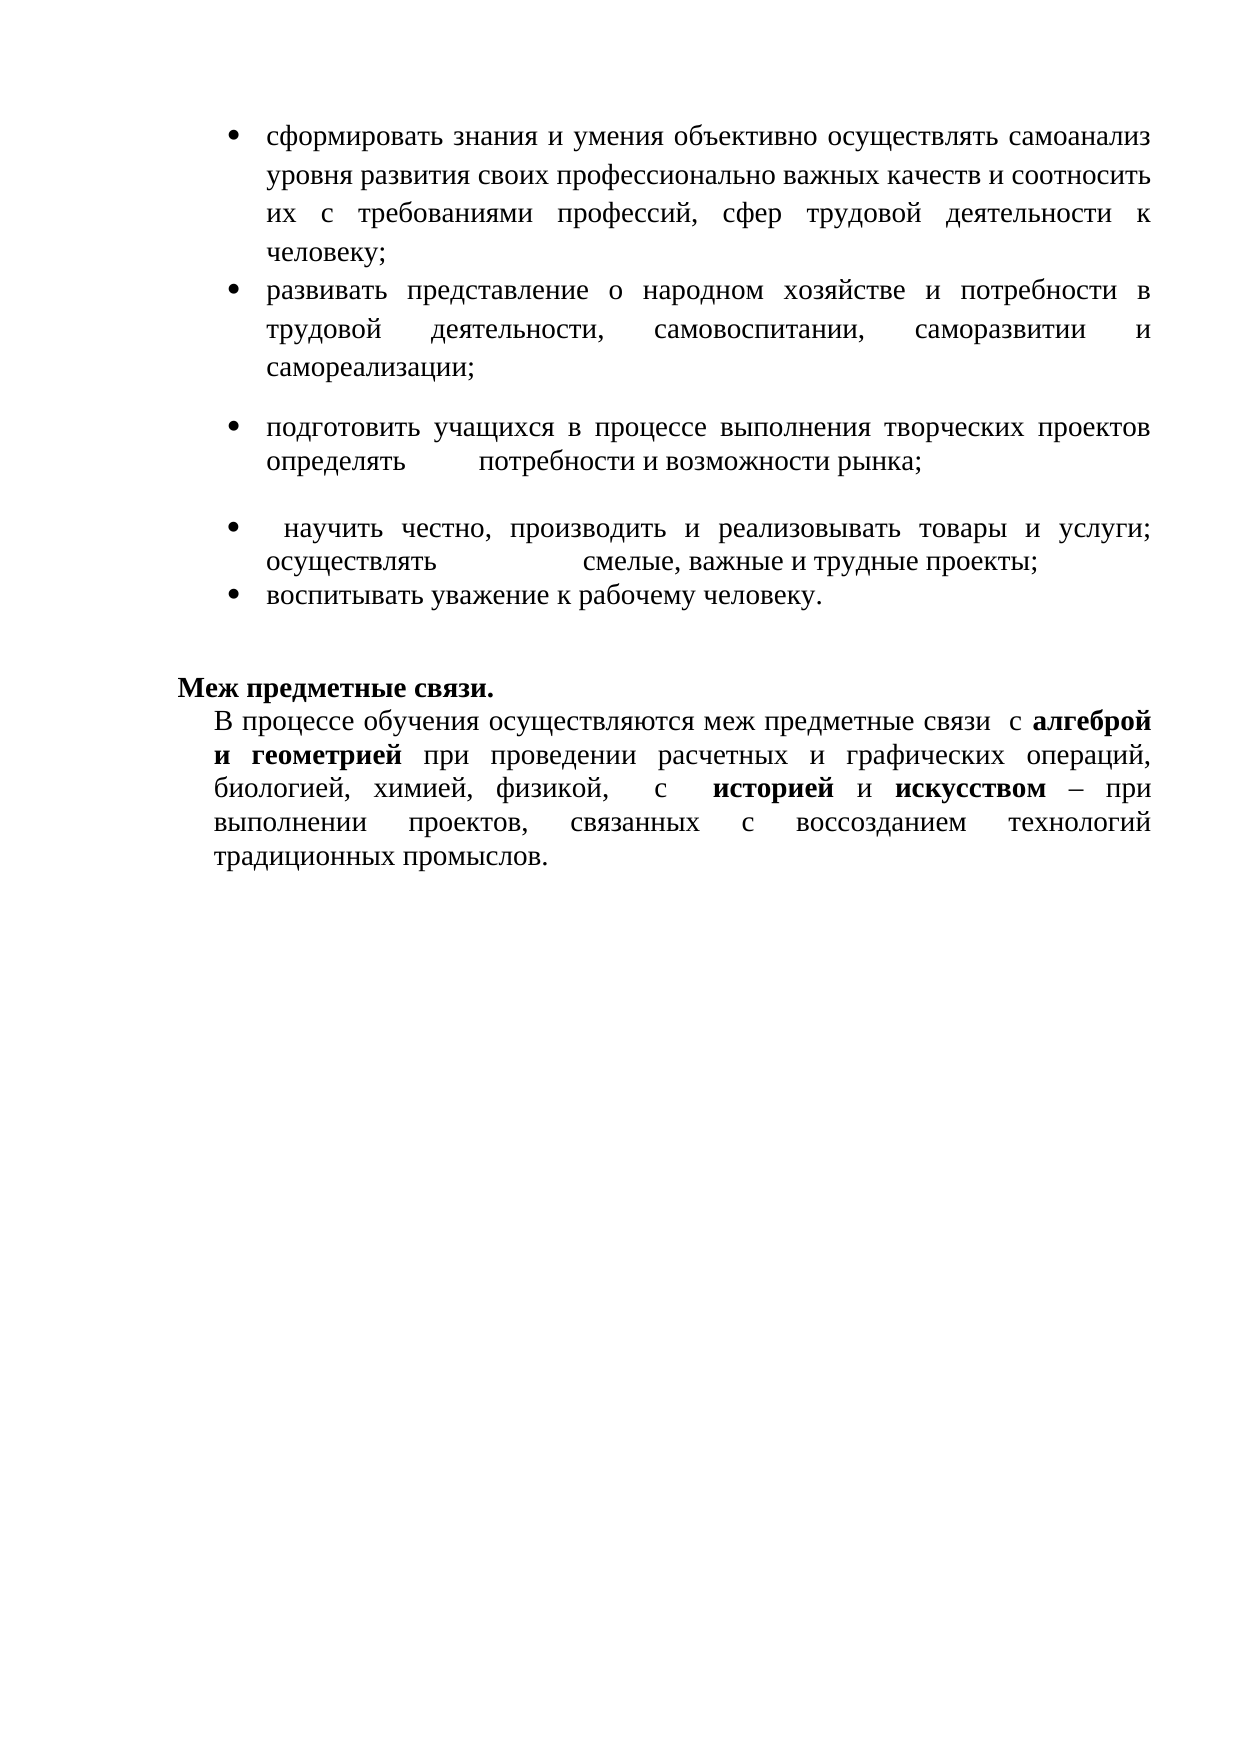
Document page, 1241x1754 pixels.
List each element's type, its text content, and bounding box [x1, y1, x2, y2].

text Меж предметные связи. [177, 670, 1152, 703]
list сформировать знания и умения объективно осуществлять самоанализ уровня развития своих профессионально важных качеств и соотносить их с требованиями профессий, сфер трудовой деятельности к человеку; [229, 118, 1152, 267]
text В процессе обучения осуществляются меж предметные связи с алгеброй и геометрией при проведении расчетных и графических операций, биологией, химией, физикой, с историей и искусством – при выполнении проектов, связанных с воссозданием технологий традиционных промыслов. [213, 703, 1152, 871]
list научить честно, производить и реализовывать товары и услуги; осуществлять смелые, важные и трудные проекты; [228, 510, 1152, 577]
list воспитывать уважение к рабочему человеку. [229, 577, 1152, 611]
list развивать представление о народном хозяйстве и потребности в трудовой деятельности, самовоспитании, саморазвитии и самореализации; [229, 272, 1152, 383]
list подготовить учащихся в процессе выполнения творческих проектов определять потребности и возможности рынка; [229, 409, 1152, 476]
